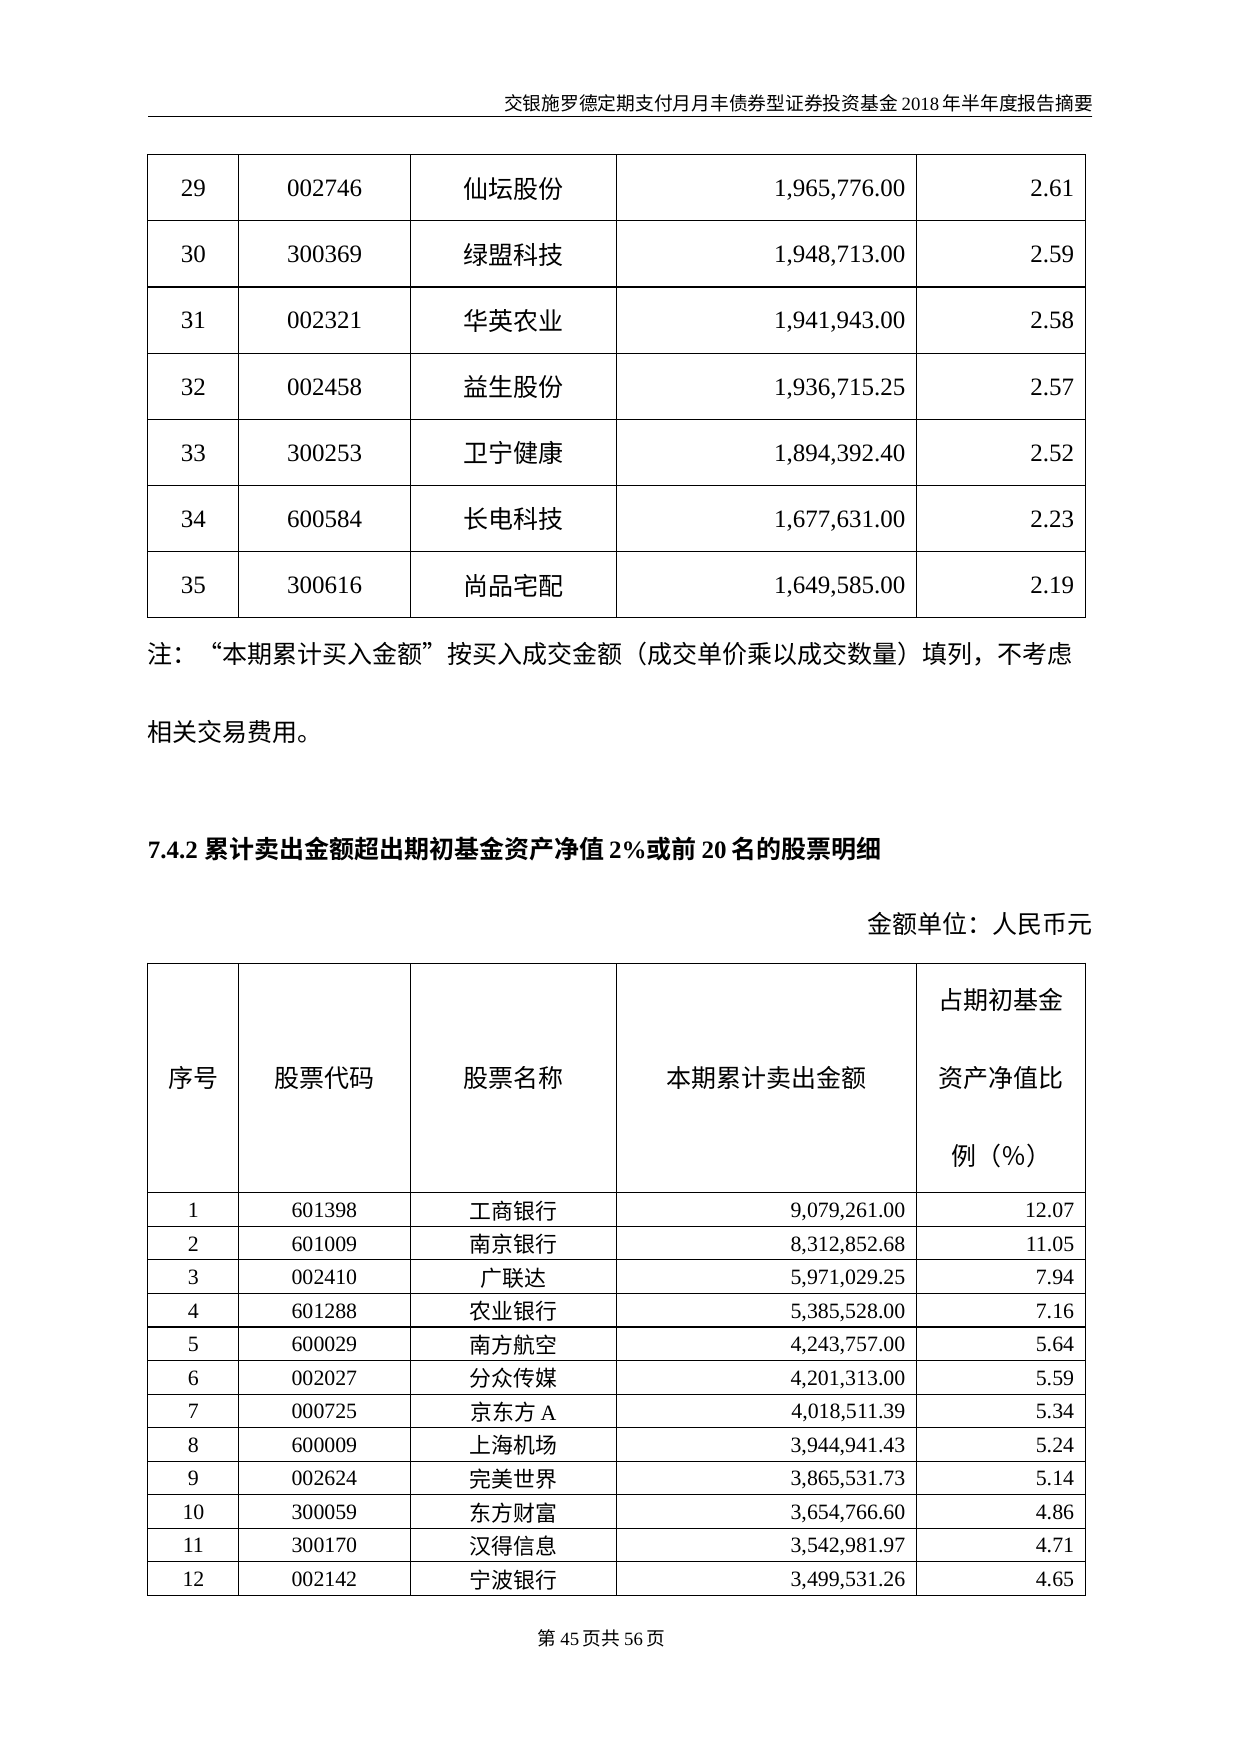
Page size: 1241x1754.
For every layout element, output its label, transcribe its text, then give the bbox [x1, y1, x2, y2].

table_cell 300253 [239, 420, 410, 484]
table_cell 9,079,261.00 [617, 1193, 916, 1226]
table_cell 002321 [239, 288, 410, 352]
table_cell 上海机场 [411, 1428, 616, 1461]
table_cell 7.16 [917, 1294, 1085, 1326]
table_cell 9 [148, 1462, 238, 1494]
table_cell 12 [148, 1562, 238, 1595]
table_cell 600584 [239, 486, 410, 551]
table_header 股票代码 [239, 964, 410, 1192]
table_cell 1,649,585.00 [617, 552, 916, 617]
text 金额单位：人民币元 [149, 890, 1092, 955]
table_cell 长电科技 [411, 486, 616, 551]
table_cell 11 [148, 1529, 238, 1561]
table_cell 7.94 [917, 1260, 1085, 1293]
table_cell 5.59 [917, 1361, 1085, 1393]
table_header 占期初基金资产净值比例（％） [917, 964, 1085, 1192]
table_cell 3,654,766.60 [617, 1495, 916, 1528]
table_cell 30 [148, 221, 238, 286]
table_cell 33 [148, 420, 238, 484]
table_cell 300170 [239, 1529, 410, 1561]
table_cell 完美世界 [411, 1462, 616, 1494]
table_cell 5.64 [917, 1328, 1085, 1360]
table_cell 农业银行 [411, 1294, 616, 1326]
table_cell 002624 [239, 1462, 410, 1494]
table_cell 2.19 [917, 552, 1085, 617]
table_cell 4.65 [917, 1562, 1085, 1595]
table_cell 300059 [239, 1495, 410, 1528]
table_cell 002458 [239, 354, 410, 418]
table_cell 1,965,776.00 [617, 155, 916, 220]
table_cell 1,894,392.40 [617, 420, 916, 484]
table_cell 2.59 [917, 221, 1085, 286]
table_cell 4,201,313.00 [617, 1361, 916, 1393]
table_cell 34 [148, 486, 238, 551]
table_cell 002142 [239, 1562, 410, 1595]
table_cell 尚品宅配 [411, 552, 616, 617]
table_header 本期累计卖出金额 [617, 964, 916, 1192]
table_cell 4,243,757.00 [617, 1328, 916, 1360]
table_cell 10 [148, 1495, 238, 1528]
table_cell 4.86 [917, 1495, 1085, 1528]
table_cell 2.23 [917, 486, 1085, 551]
table_cell 华英农业 [411, 288, 616, 352]
table_cell 8 [148, 1428, 238, 1461]
table_cell 广联达 [411, 1260, 616, 1293]
table_cell 宁波银行 [411, 1562, 616, 1595]
table_cell 4 [148, 1294, 238, 1326]
table_cell 6 [148, 1361, 238, 1393]
table_cell 3,944,941.43 [617, 1428, 916, 1461]
table_cell 1,677,631.00 [617, 486, 916, 551]
table_cell 1,936,715.25 [617, 354, 916, 418]
table_cell 12.07 [917, 1193, 1085, 1226]
table_cell 仙坛股份 [411, 155, 616, 220]
table_cell 300369 [239, 221, 410, 286]
table_cell 32 [148, 354, 238, 418]
table_header 股票名称 [411, 964, 616, 1192]
table_cell 11.05 [917, 1227, 1085, 1259]
table_cell 600009 [239, 1428, 410, 1461]
table_cell 600029 [239, 1328, 410, 1360]
table_cell 300616 [239, 552, 410, 617]
table_cell 601009 [239, 1227, 410, 1259]
table_cell 1,941,943.00 [617, 288, 916, 352]
table_cell 002746 [239, 155, 410, 220]
table_cell 002410 [239, 1260, 410, 1293]
table_cell 31 [148, 288, 238, 352]
table_cell 3,499,531.26 [617, 1562, 916, 1595]
table_cell 南方航空 [411, 1328, 616, 1360]
table_cell 3 [148, 1260, 238, 1293]
table_cell 分众传媒 [411, 1361, 616, 1393]
table_cell 工商银行 [411, 1193, 616, 1226]
table_cell 益生股份 [411, 354, 616, 418]
table_cell 2 [148, 1227, 238, 1259]
table_cell 汉得信息 [411, 1529, 616, 1561]
table_cell 3,865,531.73 [617, 1462, 916, 1494]
table_cell 8,312,852.68 [617, 1227, 916, 1259]
text 注：“本期累计买入金额”按买入成交金额（成交单价乘以成交数量）填列，不考虑相关交易费用。 [148, 621, 1092, 763]
table_cell 2.58 [917, 288, 1085, 352]
table_cell 卫宁健康 [411, 420, 616, 484]
table_cell 5.14 [917, 1462, 1085, 1494]
table_cell 5,385,528.00 [617, 1294, 916, 1326]
table_cell 绿盟科技 [411, 221, 616, 286]
table_cell 2.52 [917, 420, 1085, 484]
table_cell 5.24 [917, 1428, 1085, 1461]
table_cell 2.57 [917, 354, 1085, 418]
table_cell 601398 [239, 1193, 410, 1226]
table_cell 1 [148, 1193, 238, 1226]
table_cell 5 [148, 1328, 238, 1360]
table_cell 1,948,713.00 [617, 221, 916, 286]
table_cell 601288 [239, 1294, 410, 1326]
text 7.4.2 累计卖出金额超出期初基金资产净值2%或前20名的股票明细 [148, 815, 1092, 880]
table_cell 2.61 [917, 155, 1085, 220]
table_cell 5.34 [917, 1395, 1085, 1427]
table_cell 3,542,981.97 [617, 1529, 916, 1561]
table_cell 002027 [239, 1361, 410, 1393]
table_cell 5,971,029.25 [617, 1260, 916, 1293]
table_cell 京东方A [411, 1395, 616, 1427]
table_cell 000725 [239, 1395, 410, 1427]
table_cell 4,018,511.39 [617, 1395, 916, 1427]
table_cell 东方财富 [411, 1495, 616, 1528]
table_cell 35 [148, 552, 238, 617]
table_cell 南京银行 [411, 1227, 616, 1259]
table_cell 29 [148, 155, 238, 220]
table_header 序号 [148, 964, 238, 1192]
table_cell 7 [148, 1395, 238, 1427]
table_cell 4.71 [917, 1529, 1085, 1561]
